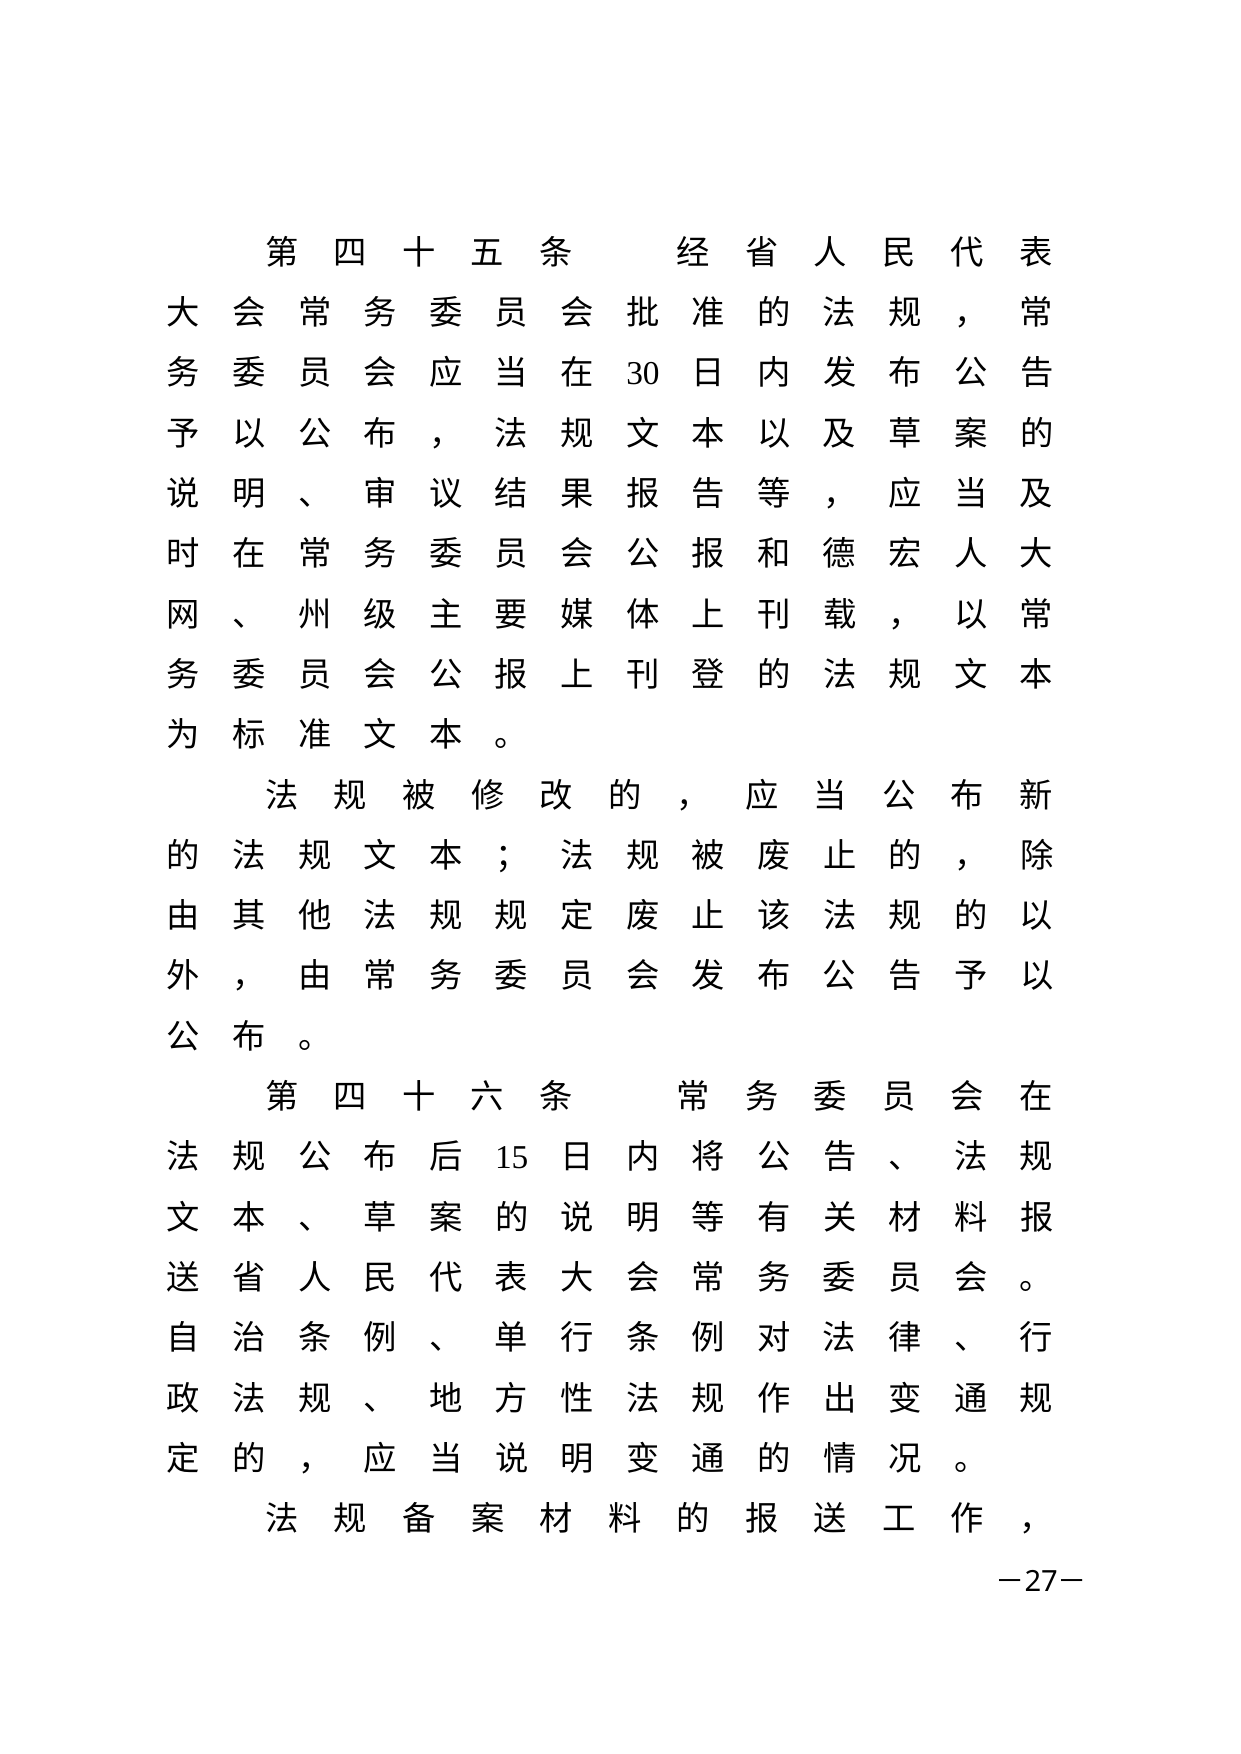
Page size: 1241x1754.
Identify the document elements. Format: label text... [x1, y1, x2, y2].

text 法规备案材料的报送工作，由法制和监察司法委员会负责。 [167, 1486, 1085, 1546]
text 第四十六条 常务委员会在法规公布后15日内将公告、法规文本、草案的说明等有关材料报送省人民代表大会常务委员会。自治条例、单行条例对法律、行政法规、地方性法规作出变通规定的，应当说明变通的情况。 [167, 1064, 1085, 1486]
text 法规被修改的，应当公布新的法规文本；法规被废止的，除由其他法规规定废止该法规的以外，由常务委员会发布公告予以公布。 [167, 762, 1085, 1064]
text 第四十五条 经省人民代表大会常务委员会批准的法规，常务委员会应当在30日内发布公告予以公布，法规文本以及草案的说明、审议结果报告等，应当及时在常务委员会公报和德宏人大网、州级主要媒体上刊载，以常务委员会公报上刊登的法规文本为标准文本。 [167, 219, 1085, 762]
